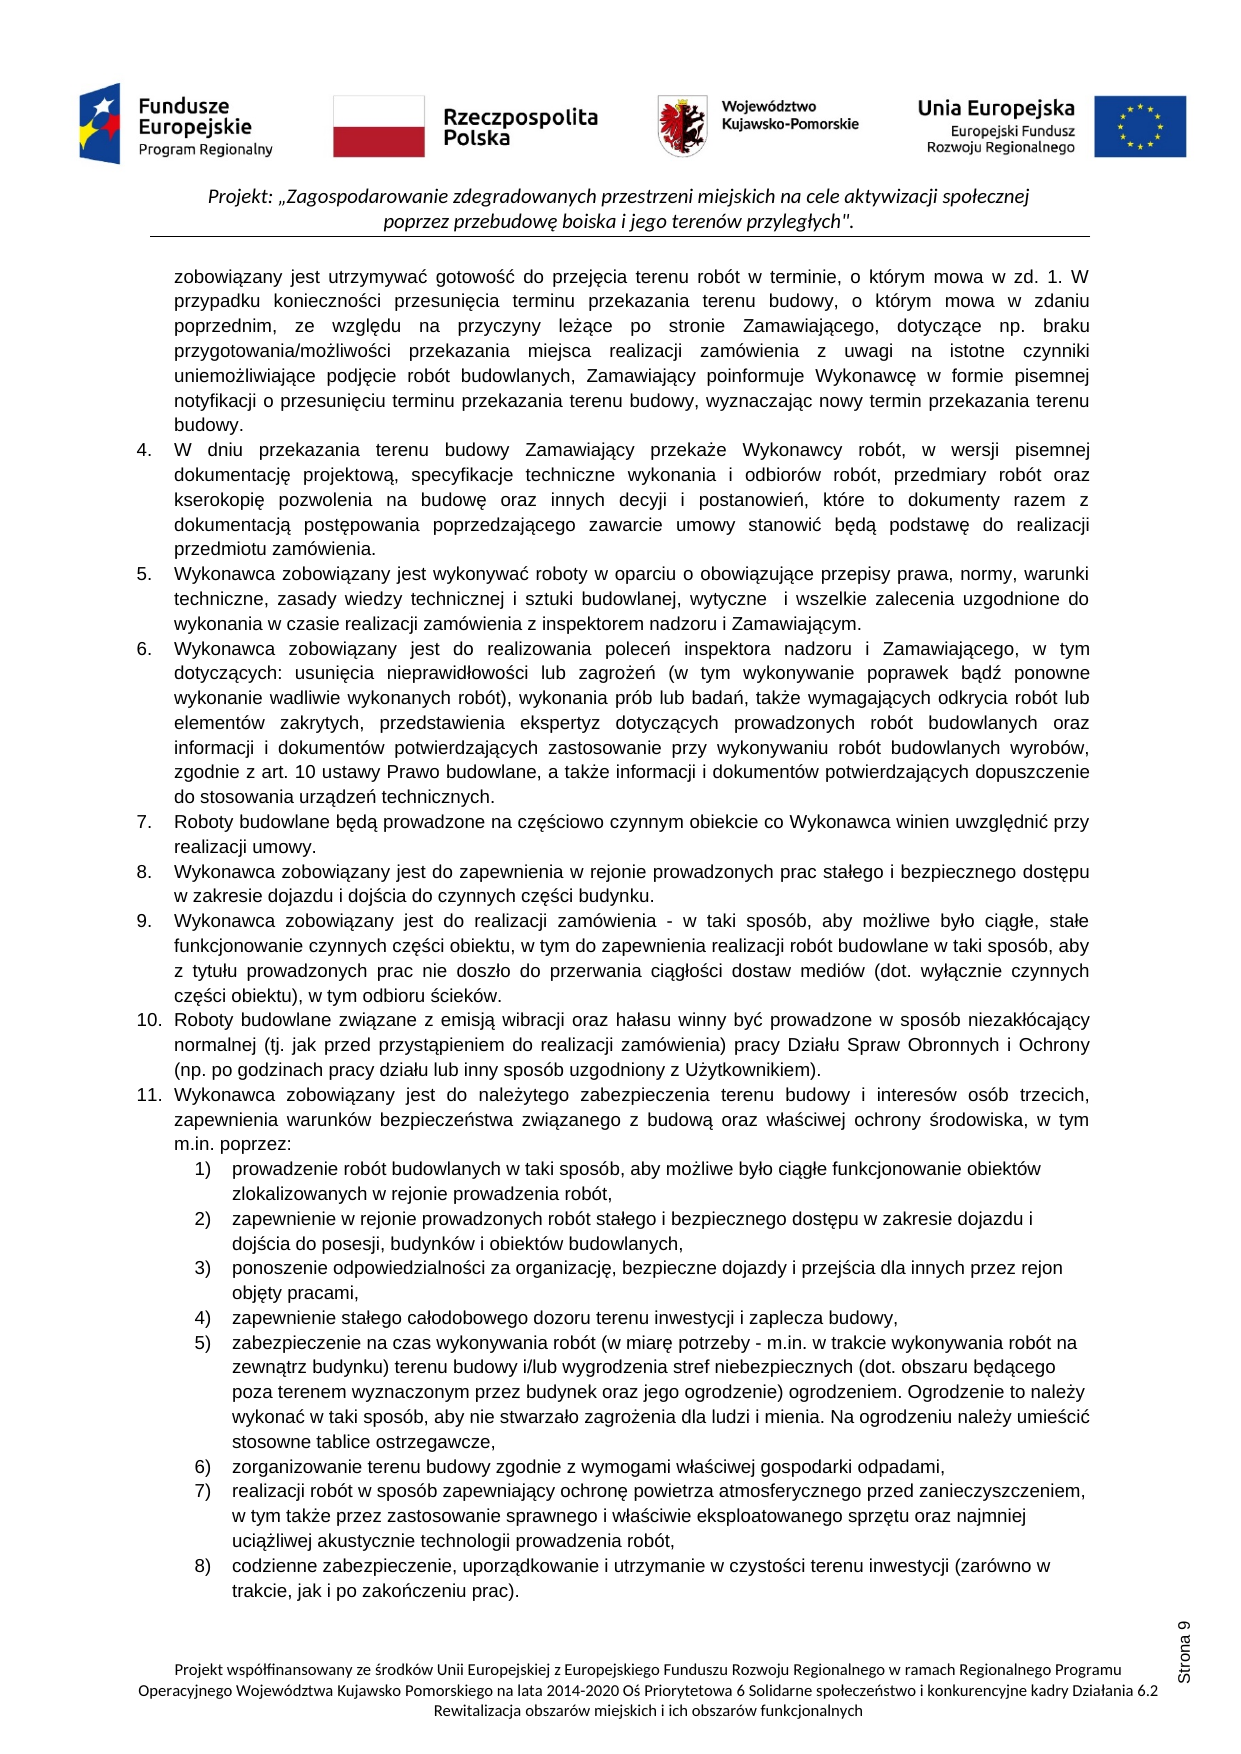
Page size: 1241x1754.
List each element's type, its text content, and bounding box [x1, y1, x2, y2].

list zorganizowanie terenu budowy zgodnie z wymogami właściwej gospodarki odpadami, [194, 1456, 1090, 1477]
list zabezpieczenie na czas wykonywania robót (w miarę potrzeby - m.in. w trakcie wykonywania robót na zewnątrz budynku) terenu budowy i/lub wygrodzenia stref niebezpiecznych (dot. obszaru będącego poza terenem wyznaczonym przez budynek oraz jego ogrodzenie) ogrodzeniem. Ogrodzenie to należy wykonać w taki sposób, aby nie stwarzało zagrożenia dla ludzi i mienia. Na ogrodzeniu należy umieścić stosowne tablice ostrzegawcze, [194, 1332, 1090, 1452]
picture [59, 62, 1206, 184]
list Wykonawca zobowiązany jest do zapewnienia w rejonie prowadzonych prac stałego i bezpiecznego dostępu w zakresie dojazdu i dojścia do czynnych części budynku. [136, 861, 1090, 907]
list Wykonawca zobowiązany jest wykonywać roboty w oparciu o obowiązujące przepisy prawa, normy, warunki techniczne, zasady wiedzy technicznej i sztuki budowlanej, wytyczne i wszelkie zalecenia uzgodnione do wykonania w czasie realizacji zamówienia z inspektorem nadzoru i Zamawiającym. [136, 563, 1090, 634]
list zapewnienie w rejonie prowadzonych robót stałego i bezpiecznego dostępu w zakresie dojazdu i dojścia do posesji, budynków i obiektów budowlanych, [194, 1208, 1090, 1254]
list prowadzenie robót budowlanych w taki sposób, aby możliwe było ciągłe funkcjonowanie obiektów zlokalizowanych w rejonie prowadzenia robót, [194, 1158, 1090, 1204]
list realizacji robót w sposób zapewniający ochronę powietrza atmosferycznego przed zanieczyszczeniem, w tym także przez zastosowanie sprawnego i właściwie eksploatowanego sprzętu oraz najmniej uciążliwej akustycznie technologii prowadzenia robót, [194, 1480, 1090, 1551]
list zapewnienie stałego całodobowego dozoru terenu inwestycji i zaplecza budowy, [194, 1307, 1090, 1328]
list Roboty budowlane związane z emisją wibracji oraz hałasu winny być prowadzone w sposób niezakłócający normalnej (tj. jak przed przystąpieniem do realizacji zamówienia) pracy Działu Spraw Obronnych i Ochrony (np. po godzinach pracy działu lub inny sposób uzgodniony z Użytkownikiem). [136, 1009, 1090, 1080]
list codzienne zabezpieczenie, uporządkowanie i utrzymanie w czystości terenu inwestycji (zarówno w trakcie, jak i po zakończeniu prac). [194, 1555, 1090, 1601]
list Roboty budowlane będą prowadzone na częściowo czynnym obiekcie co Wykonawca winien uwzględnić przy realizacji umowy. [136, 811, 1090, 857]
list Wykonawca zobowiązany jest do należytego zabezpieczenia terenu budowy i interesów osób trzecich, zapewnienia warunków bezpieczeństwa związanego z budową oraz właściwej ochrony środowiska, w tym m.in. poprzez: [136, 1084, 1090, 1155]
list W dniu przekazania terenu budowy Zamawiający przekaże Wykonawcy robót, w wersji pisemnej dokumentację projektową, specyfikacje techniczne wykonania i odbiorów robót, przedmiary robót oraz kserokopię pozwolenia na budowę oraz innych decyji i postanowień, które to dokumenty razem z dokumentacją postępowania poprzedzającego zawarcie umowy stanowić będą podstawę do realizacji przedmiotu zamówienia. [136, 439, 1090, 560]
list Wykonawca zobowiązany jest do realizowania poleceń inspektora nadzoru i Zamawiającego, w tym dotyczących: usunięcia nieprawidłowości lub zagrożeń (w tym wykonywanie poprawek bądź ponowne wykonanie wadliwie wykonanych robót), wykonania prób lub badań, także wymagających odkrycia robót lub elementów zakrytych, przedstawienia ekspertyz dotyczących prowadzonych robót budowlanych oraz informacji i dokumentów potwierdzających zastosowanie przy wykonywaniu robót budowlanych wyrobów, zgodnie z art. 10 ustawy Prawo budowlane, a także informacji i dokumentów potwierdzających dopuszczenie do stosowania urządzeń technicznych. [136, 637, 1090, 808]
list Wykonawca zobowiązany jest do realizacji zamówienia - w taki sposób, aby możliwe było ciągłe, stałe funkcjonowanie czynnych części obiektu, w tym do zapewnienia realizacji robót budowlane w taki sposób, aby z tytułu prowadzonych prac nie doszło do przerwania ciągłości dostaw mediów (dot. wyłącznie czynnych części obiektu), w tym odbioru ścieków. [136, 910, 1090, 1006]
list ponoszenie odpowiedzialności za organizację, bezpieczne dojazdy i przejścia dla innych przez rejon objęty pracami, [194, 1257, 1090, 1303]
